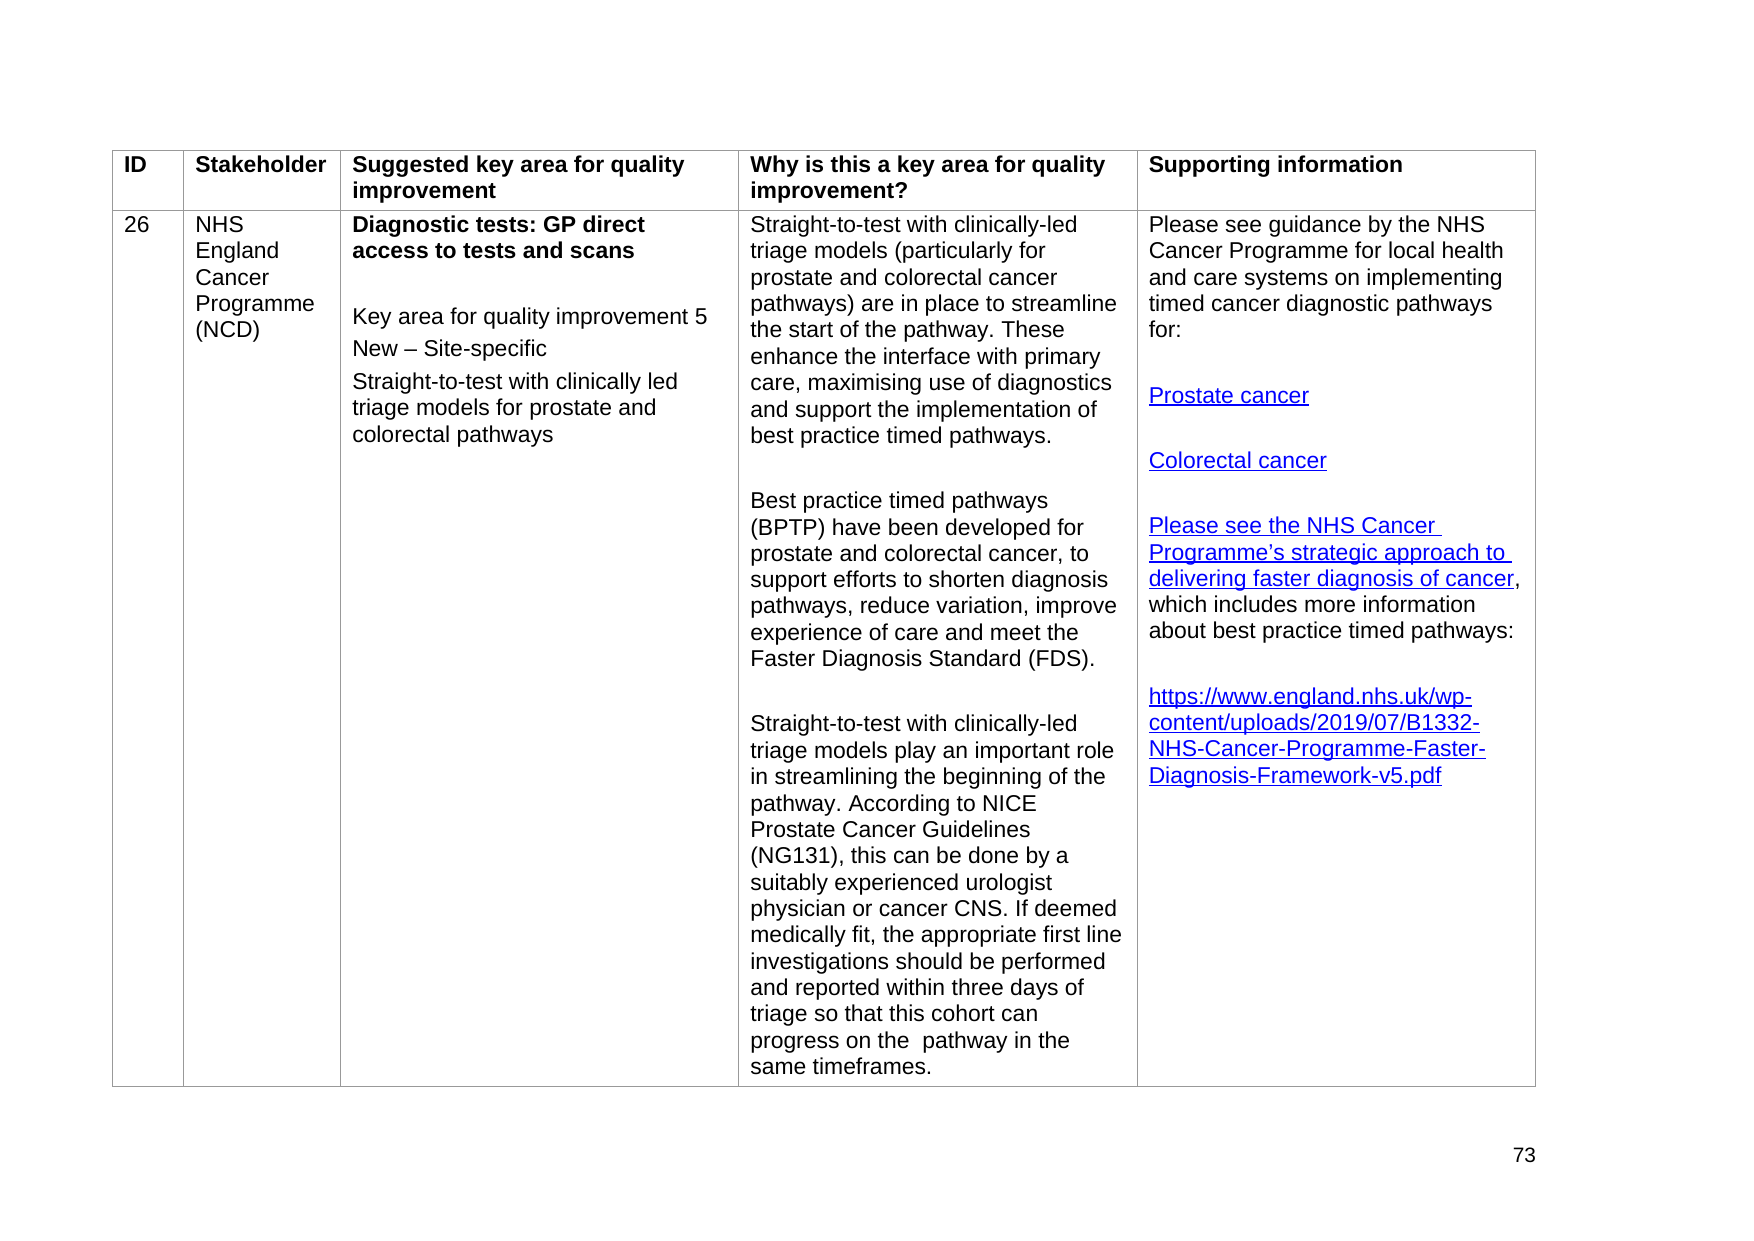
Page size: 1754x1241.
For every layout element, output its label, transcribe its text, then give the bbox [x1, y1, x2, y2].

table_header Why is this a key area for quality improvement? [739, 151, 1137, 210]
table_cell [739, 211, 1137, 1086]
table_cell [341, 211, 738, 1086]
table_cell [1138, 211, 1535, 1086]
table_header ID [113, 151, 183, 210]
table_cell NHS England Cancer Programme (NCD) [184, 211, 340, 1086]
table_header Suggested key area for quality improvement [341, 151, 738, 210]
table_header Supporting information [1138, 151, 1535, 210]
table_header Stakeholder [184, 151, 340, 210]
table_cell 26 [113, 211, 183, 1086]
